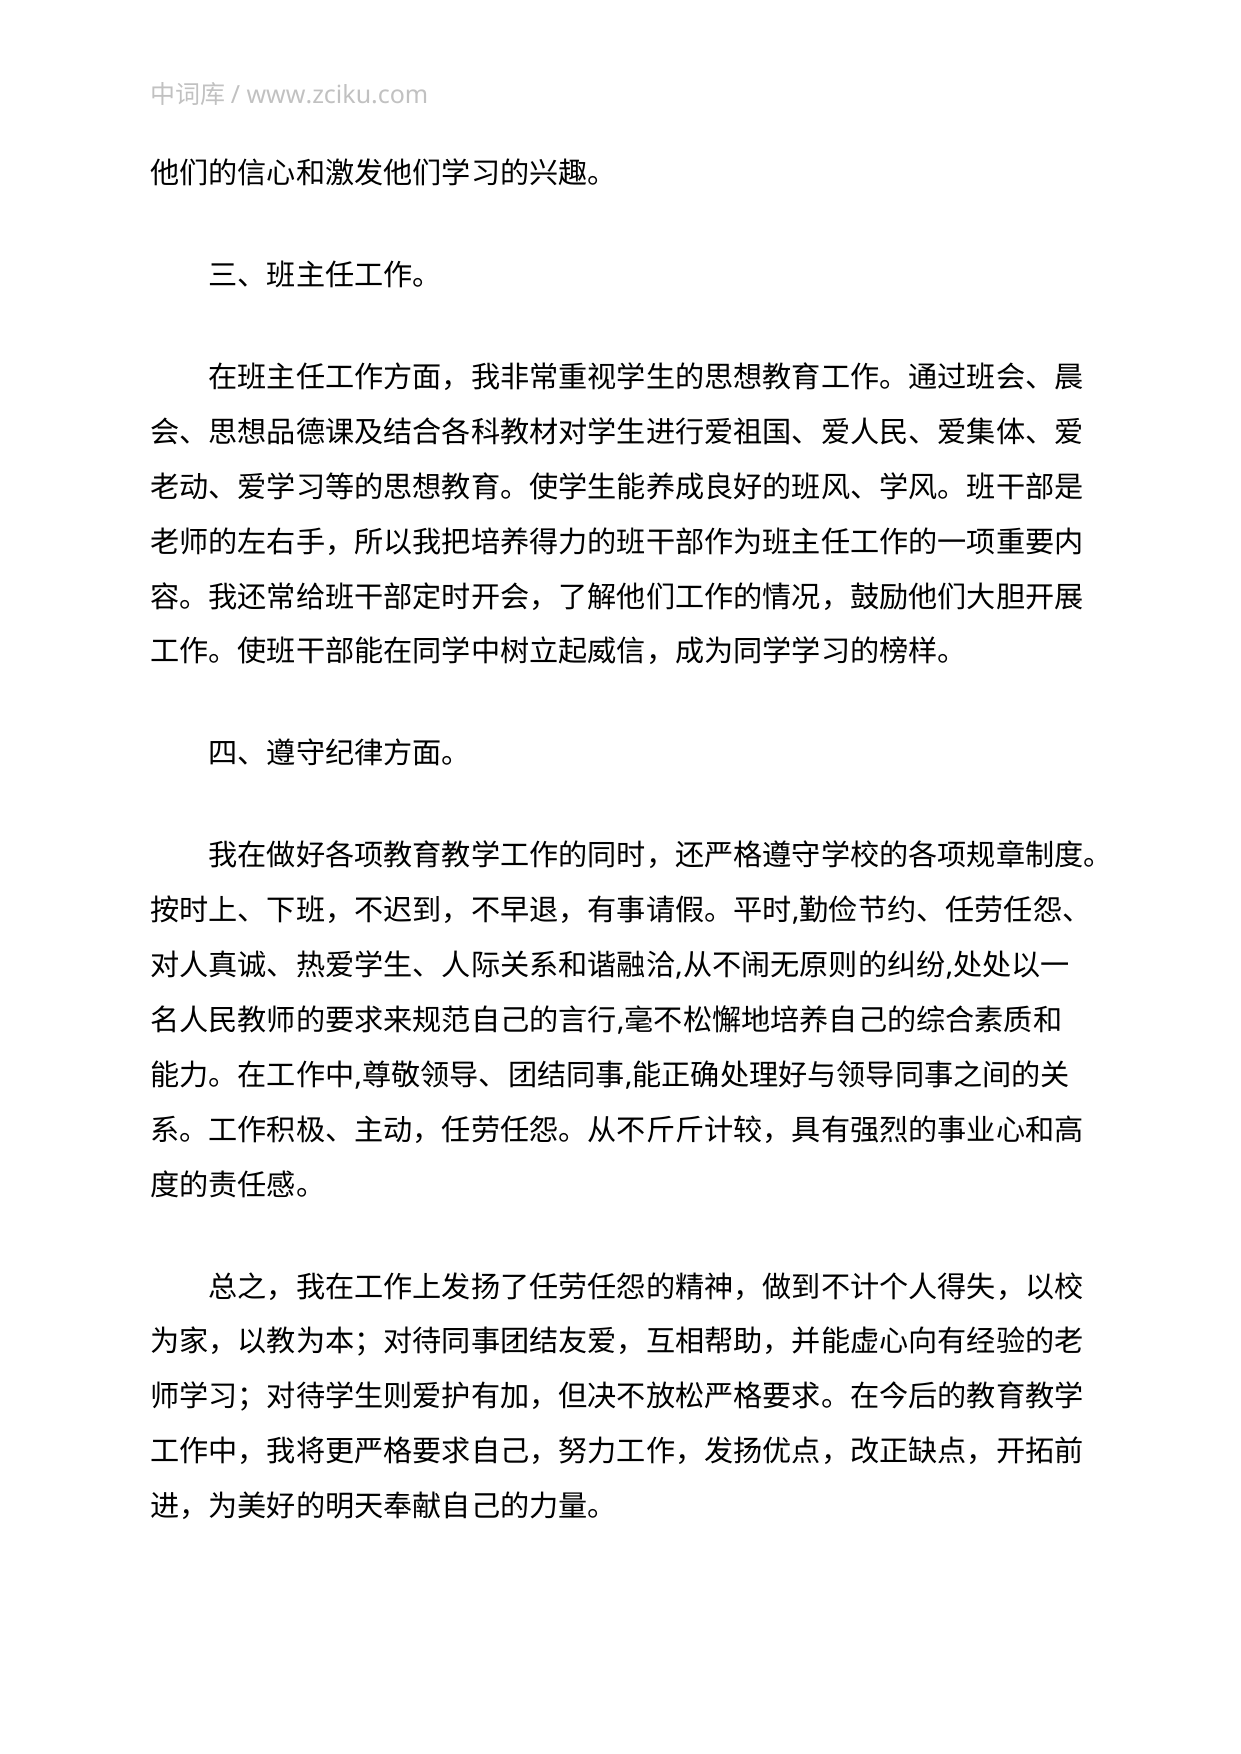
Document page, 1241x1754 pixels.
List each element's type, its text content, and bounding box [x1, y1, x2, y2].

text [150, 150, 1090, 192]
text 总之，我在工作上发扬了任劳任怨的精神，做到不计个人得失，以校为家，以教为本；对待同事团结友爱，互相帮助，并能虚心向有经验的老师学习；对待学生则爱护有加，但决不放松严格要求。在今后的教育教学工作中，我将更严格要求自己，努力工作，发扬优点，改正缺点，开拓前进，为美好的明天奉献自己的力量。 [150, 1263, 1090, 1525]
text 我在做好各项教育教学工作的同时，还严格遵守学校的各项规章制度。按时上、下班，不迟到，不早退，有事请假。平时,勤俭节约、任劳任怨、对人真诚、热爱学生、人际关系和谐融洽,从不闹无原则的纠纷,处处以一名人民教师的要求来规范自己的言行,毫不松懈地培养自己的综合素质和能力。在工作中,尊敬领导、团结同事,能正确处理好与领导同事之间的关系。工作积极、主动，任劳任怨。从不斤斤计较，具有强烈的事业心和高度的责任感。 [150, 832, 1090, 1204]
text 三、班主任工作。 [150, 252, 1090, 294]
text 在班主任工作方面，我非常重视学生的思想教育工作。通过班会、晨会、思想品德课及结合各科教材对学生进行爱祖国、爱人民、爱集体、爱老动、爱学习等的思想教育。使学生能养成良好的班风、学风。班干部是老师的左右手，所以我把培养得力的班干部作为班主任工作的一项重要内容。我还常给班干部定时开会，了解他们工作的情况，鼓励他们大胆开展工作。使班干部能在同学中树立起威信，成为同学学习的榜样。 [150, 353, 1090, 670]
text 四、遵守纪律方面。 [150, 730, 1090, 772]
